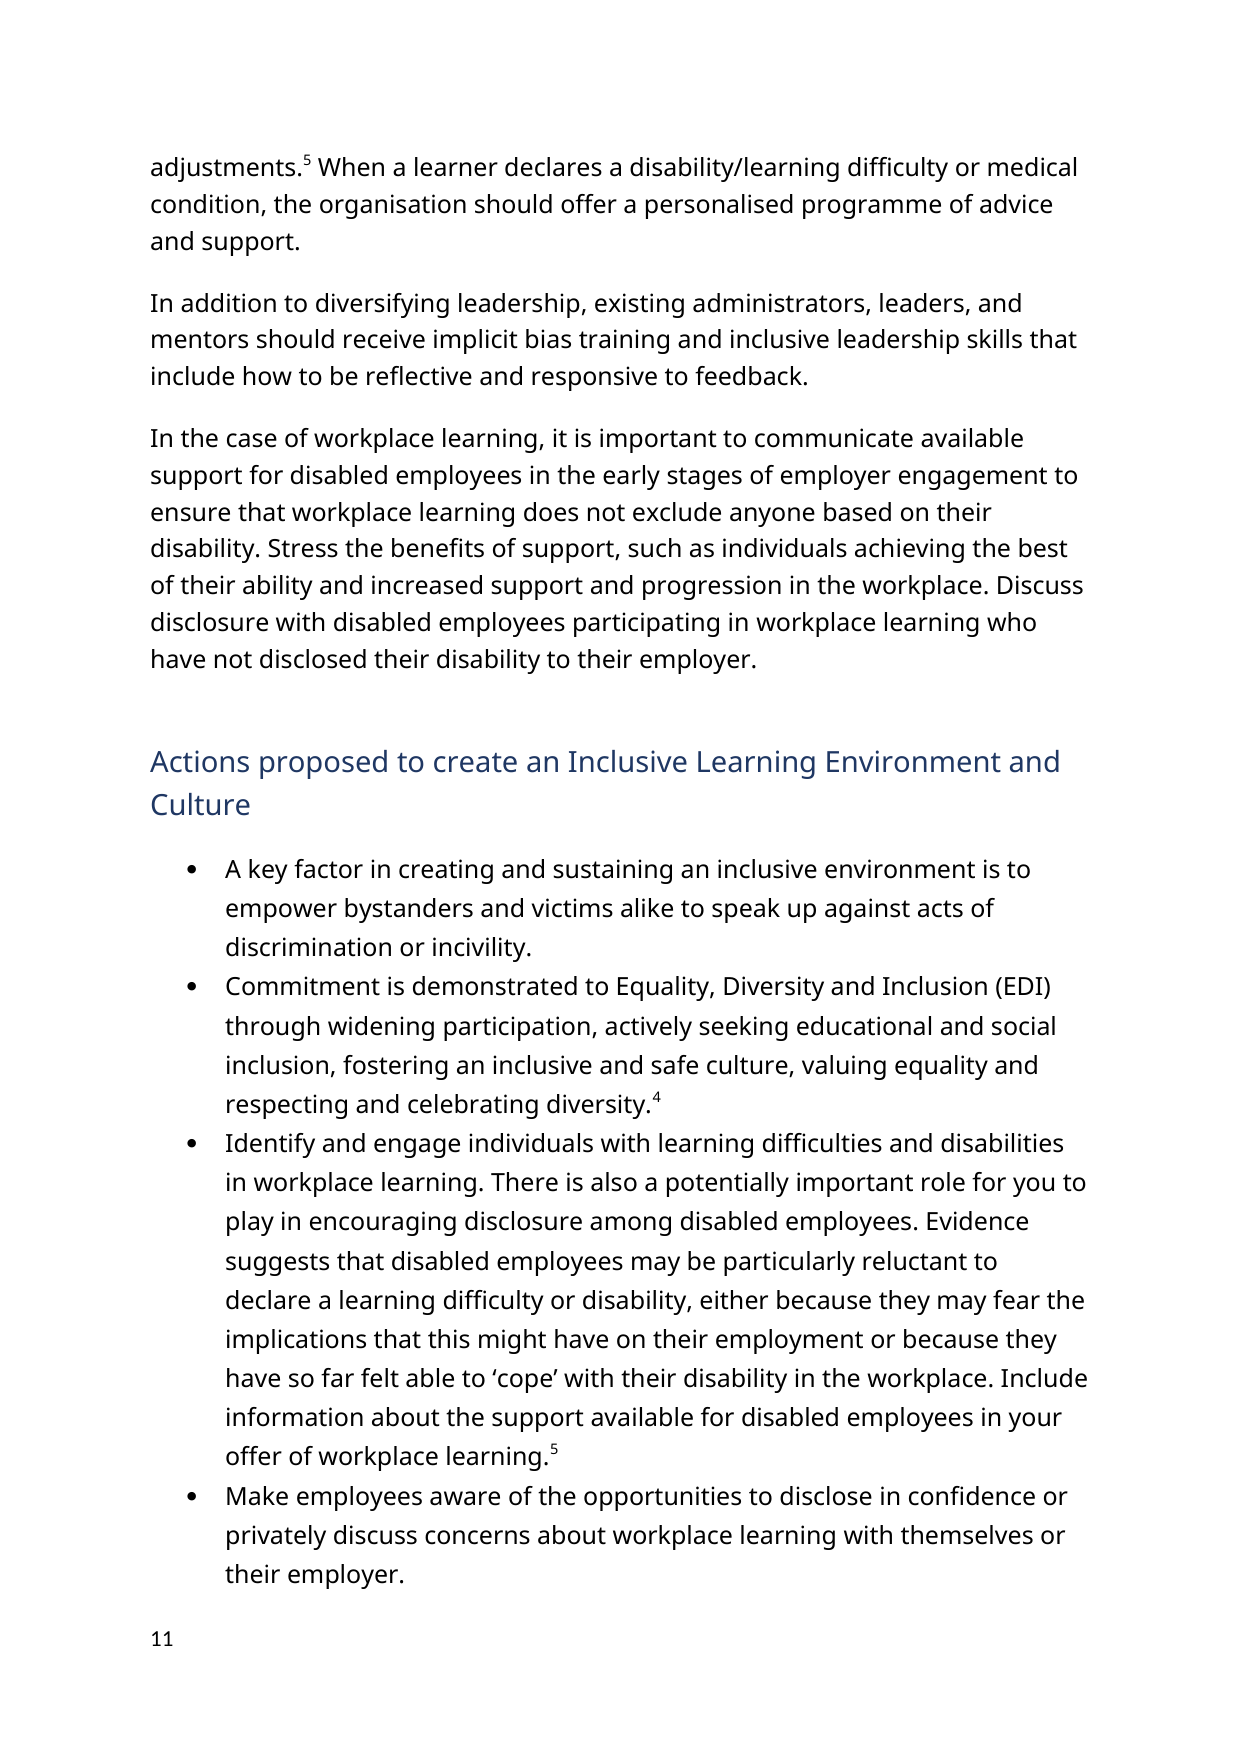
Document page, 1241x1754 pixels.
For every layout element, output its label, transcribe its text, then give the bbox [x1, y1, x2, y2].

list A key factor in creating and sustaining an inclusive environment is to empower bystanders and victims alike to speak up against acts of discrimination or incivility. [187, 852, 1090, 964]
list Commitment is demonstrated to Equality, Diversity and Inclusion (EDI) through widening participation, actively seeking educational and social inclusion, fostering an inclusive and safe culture, valuing equality and respecting and celebrating diversity.4 [187, 969, 1090, 1121]
subtitle Actions proposed to create an Inclusive Learning Environment and Culture [150, 741, 1090, 823]
text In addition to diversifying leadership, existing administrators, leaders, and mentors should receive implicit bias training and inclusive leadership skills that include how to be reflective and responsive to feedback. [150, 285, 1090, 393]
text In the case of workplace learning, it is important to communicate available support for disabled employees in the early stages of employer engagement to ensure that workplace learning does not exclude anyone based on their disability. Stress the benefits of support, such as individuals achieving the best of their ability and increased support and progression in the workplace. Discuss disclosure with disabled employees participating in workplace learning who have not disclosed their disability to their employer. [150, 421, 1090, 675]
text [150, 150, 1090, 258]
list Identify and engage individuals with learning difficulties and disabilities in workplace learning. There is also a potentially important role for you to play in encouraging disclosure among disabled employees. Evidence suggests that disabled employees may be particularly reluctant to declare a learning difficulty or disability, either because they may fear the implications that this might have on their employment or because they have so far felt able to ‘cope’ with their disability in the workplace. Include information about the support available for disabled employees in your offer of workplace learning.5 [187, 1126, 1090, 1473]
list Make employees aware of the opportunities to disclose in confidence or privately discuss concerns about workplace learning with themselves or their employer. [187, 1478, 1090, 1591]
